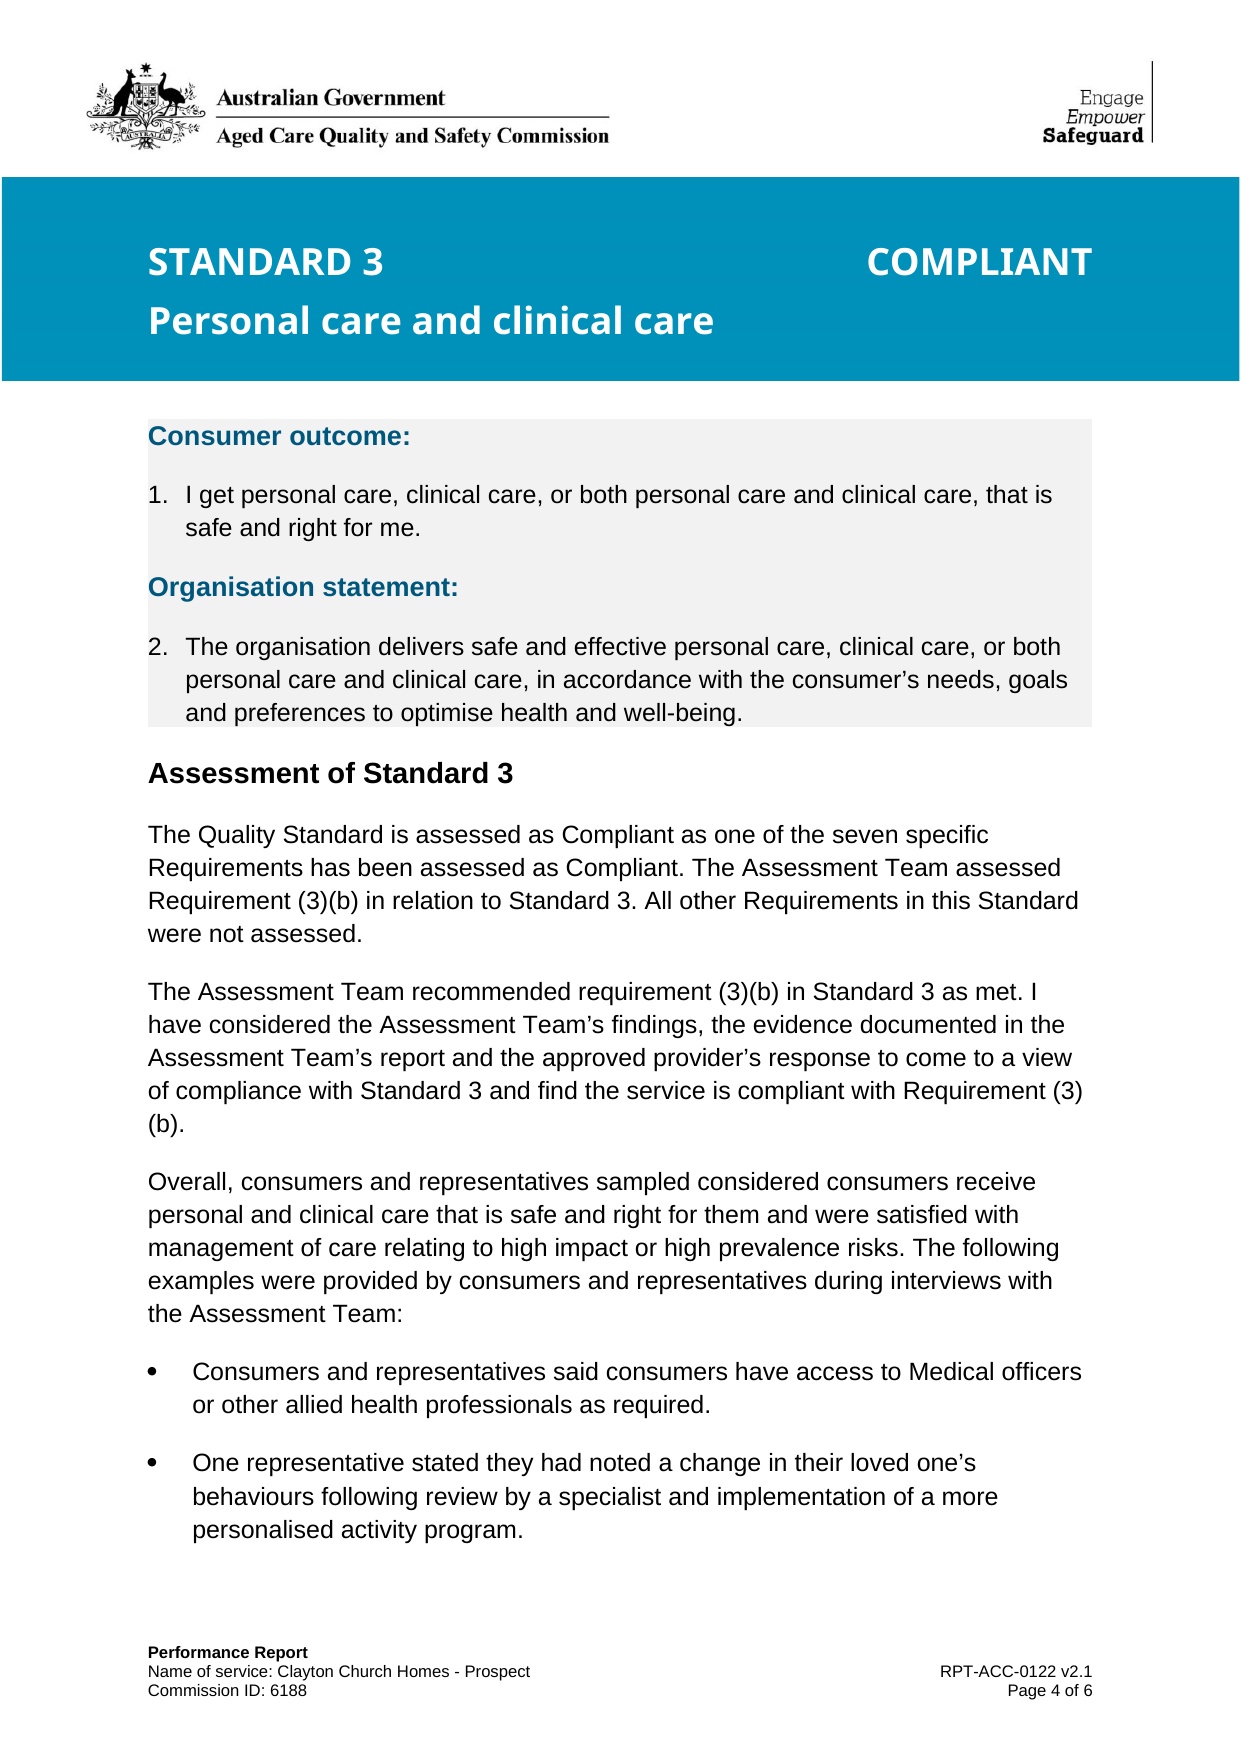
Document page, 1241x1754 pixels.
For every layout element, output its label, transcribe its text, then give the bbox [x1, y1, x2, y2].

list I get personal care, clinical care, or both personal care and clinical care, that is safe and right for me. [148, 480, 1092, 542]
list One representative stated they had noted a change in their loved one’s behaviours following review by a specialist and implementation of a more personalised activity program. [148, 1448, 1092, 1543]
subtitle STANDARD 3 COMPLIANT Personal care and clinical care [148, 236, 1092, 345]
text The Quality Standard is assessed as Compliant as one of the seven specific Requirements has been assessed as Compliant. The Assessment Team assessed Requirement (3)(b) in relation to Standard 3. All other Requirements in this Standard were not assessed. [148, 820, 1092, 948]
subtitle Assessment of Standard 3 [148, 756, 1092, 790]
text The Assessment Team recommended requirement (3)(b) in Standard 3 as met. I have considered the Assessment Team’s findings, the evidence documented in the Assessment Team’s report and the approved provider’s response to come to a view of compliance with Standard 3 and find the service is compliant with Requirement (3)(b). [148, 977, 1092, 1138]
list The organisation delivers safe and effective personal care, clinical care, or both personal care and clinical care, in accordance with the consumer’s needs, goals and preferences to optimise health and well-being. [148, 632, 1092, 727]
subtitle Consumer outcome: [148, 419, 1092, 451]
picture [0, 1, 1241, 171]
list Consumers and representatives said consumers have access to Medical officers or other allied health professionals as required. [148, 1357, 1092, 1419]
text Overall, consumers and representatives sampled considered consumers receive personal and clinical care that is safe and right for them and were satisfied with management of care relating to high impact or high prevalence risks. The following examples were provided by consumers and representatives during interviews with the Assessment Team: [148, 1167, 1092, 1328]
subtitle Organisation statement: [148, 571, 1092, 603]
